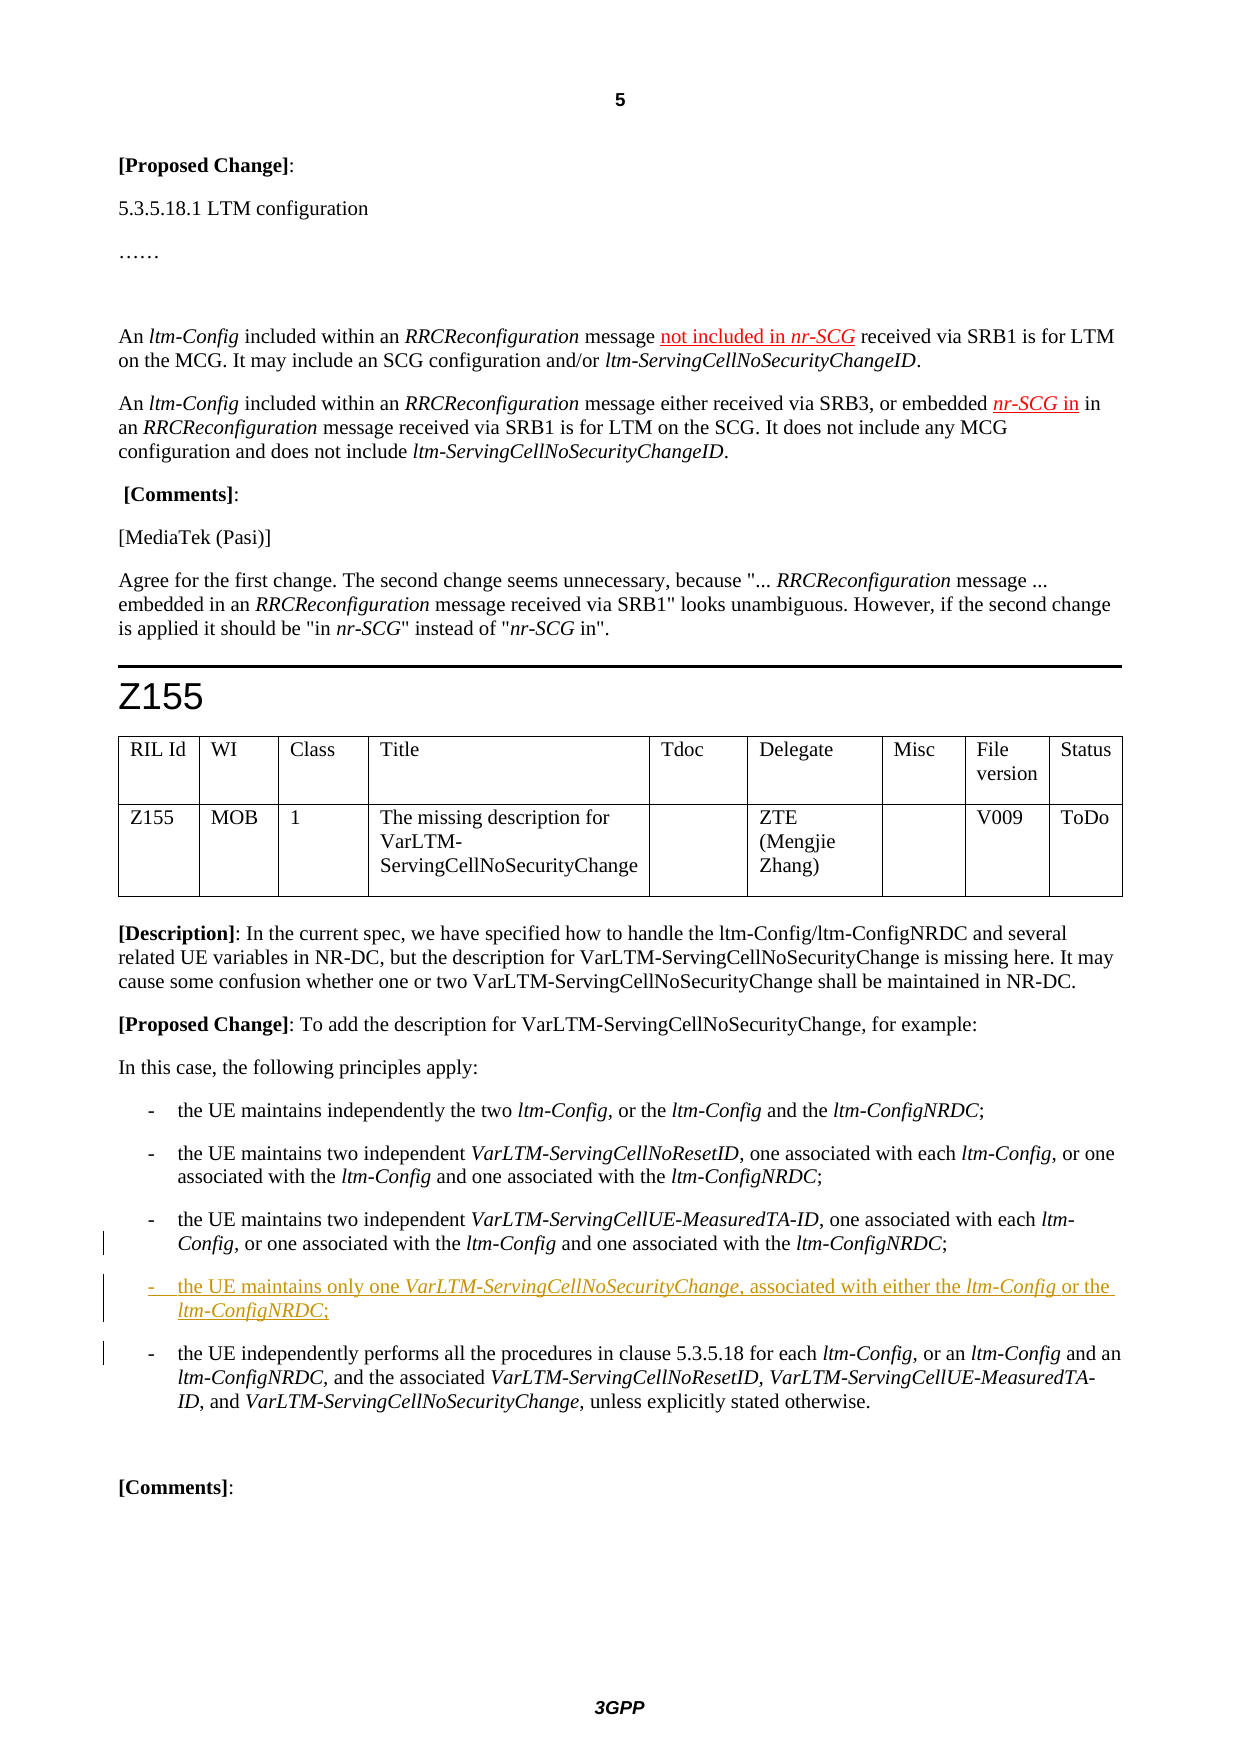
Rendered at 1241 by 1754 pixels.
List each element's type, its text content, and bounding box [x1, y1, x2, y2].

text [Proposed Change]: [118, 153, 1122, 177]
table_header Delegate [748, 737, 882, 804]
table_header Class [279, 737, 368, 804]
text - the UE maintains two independent VarLTM-ServingCellUE-MeasuredTA-ID, one associated with each ltm-Config, or one associated with the ltm-Config and one associated with the ltm-ConfigNRDC; [148, 1207, 1122, 1255]
subtitle Z155 [118, 668, 1122, 717]
table_cell Z155 [119, 805, 199, 896]
table_cell 1 [279, 805, 368, 896]
text An ltm-Config included within an RRCReconfiguration message either received via SRB3, or embedded nr-SCG in in an RRCReconfiguration message received via SRB1 is for LTM on the SCG. It does not include any MCG configuration and does not include ltm-ServingCellNoSecurityChangeID. [118, 391, 1122, 463]
text - the UE independently performs all the procedures in clause 5.3.5.18 for each ltm-Config, or an ltm-Config and an ltm-ConfigNRDC, and the associated VarLTM-ServingCellNoResetID, VarLTM-ServingCellUE-MeasuredTA-ID, and VarLTM-ServingCellNoSecurityChange, unless explicitly stated otherwise. [148, 1341, 1122, 1413]
table_cell ToDo [1050, 805, 1122, 896]
table_cell The missing description for VarLTM-ServingCellNoSecurityChange [369, 805, 649, 896]
table_cell [650, 805, 747, 896]
table_header Misc [883, 737, 965, 804]
text Agree for the first change. The second change seems unnecessary, because "... RRCReconfiguration message ... embedded in an RRCReconfiguration message received via SRB1" looks unambiguous. However, if the second change is applied it should be "in nr-SCG" instead of "nr-SCG in". [118, 568, 1122, 640]
table_header File version [966, 737, 1049, 804]
text [Comments]: [118, 1475, 1122, 1499]
text - the UE maintains independently the two ltm-Config, or the ltm-Config and the ltm-ConfigNRDC; [148, 1098, 1122, 1122]
table_header Tdoc [650, 737, 747, 804]
table_cell MOB [200, 805, 278, 896]
table_cell [883, 805, 965, 896]
text [MediaTek (Pasi)] [118, 525, 1122, 549]
table_cell V009 [966, 805, 1049, 896]
table_header WI [200, 737, 278, 804]
text [Comments]: [118, 482, 1122, 506]
text - the UE maintains two independent VarLTM-ServingCellNoResetID, one associated with each ltm-Config, or one associated with the ltm-Config and one associated with the ltm-ConfigNRDC; [148, 1140, 1122, 1188]
text [Description]: In the current spec, we have specified how to handle the ltm-Config/ltm-ConfigNRDC and several related UE variables in NR-DC, but the description for VarLTM-ServingCellNoSecurityChange is missing here. It may cause some confusion whether one or two VarLTM-ServingCellNoSecurityChange shall be maintained in NR-DC. [118, 897, 1122, 993]
text In this case, the following principles apply: [118, 1055, 1122, 1079]
table_cell ZTE (Mengjie Zhang) [748, 805, 882, 896]
table_header Title [369, 737, 649, 804]
table_header RIL Id [119, 737, 199, 804]
text …… [118, 238, 1122, 263]
text 5.3.5.18.1 LTM configuration [118, 196, 1122, 220]
text An ltm-Config included within an RRCReconfiguration message not included in nr-SCG received via SRB1 is for LTM on the MCG. It may include an SCG configuration and/or ltm-ServingCellNoSecurityChangeID. [118, 324, 1122, 372]
text [Proposed Change]: To add the description for VarLTM-ServingCellNoSecurityChange, for example: [118, 1012, 1122, 1036]
table_header Status [1050, 737, 1122, 804]
